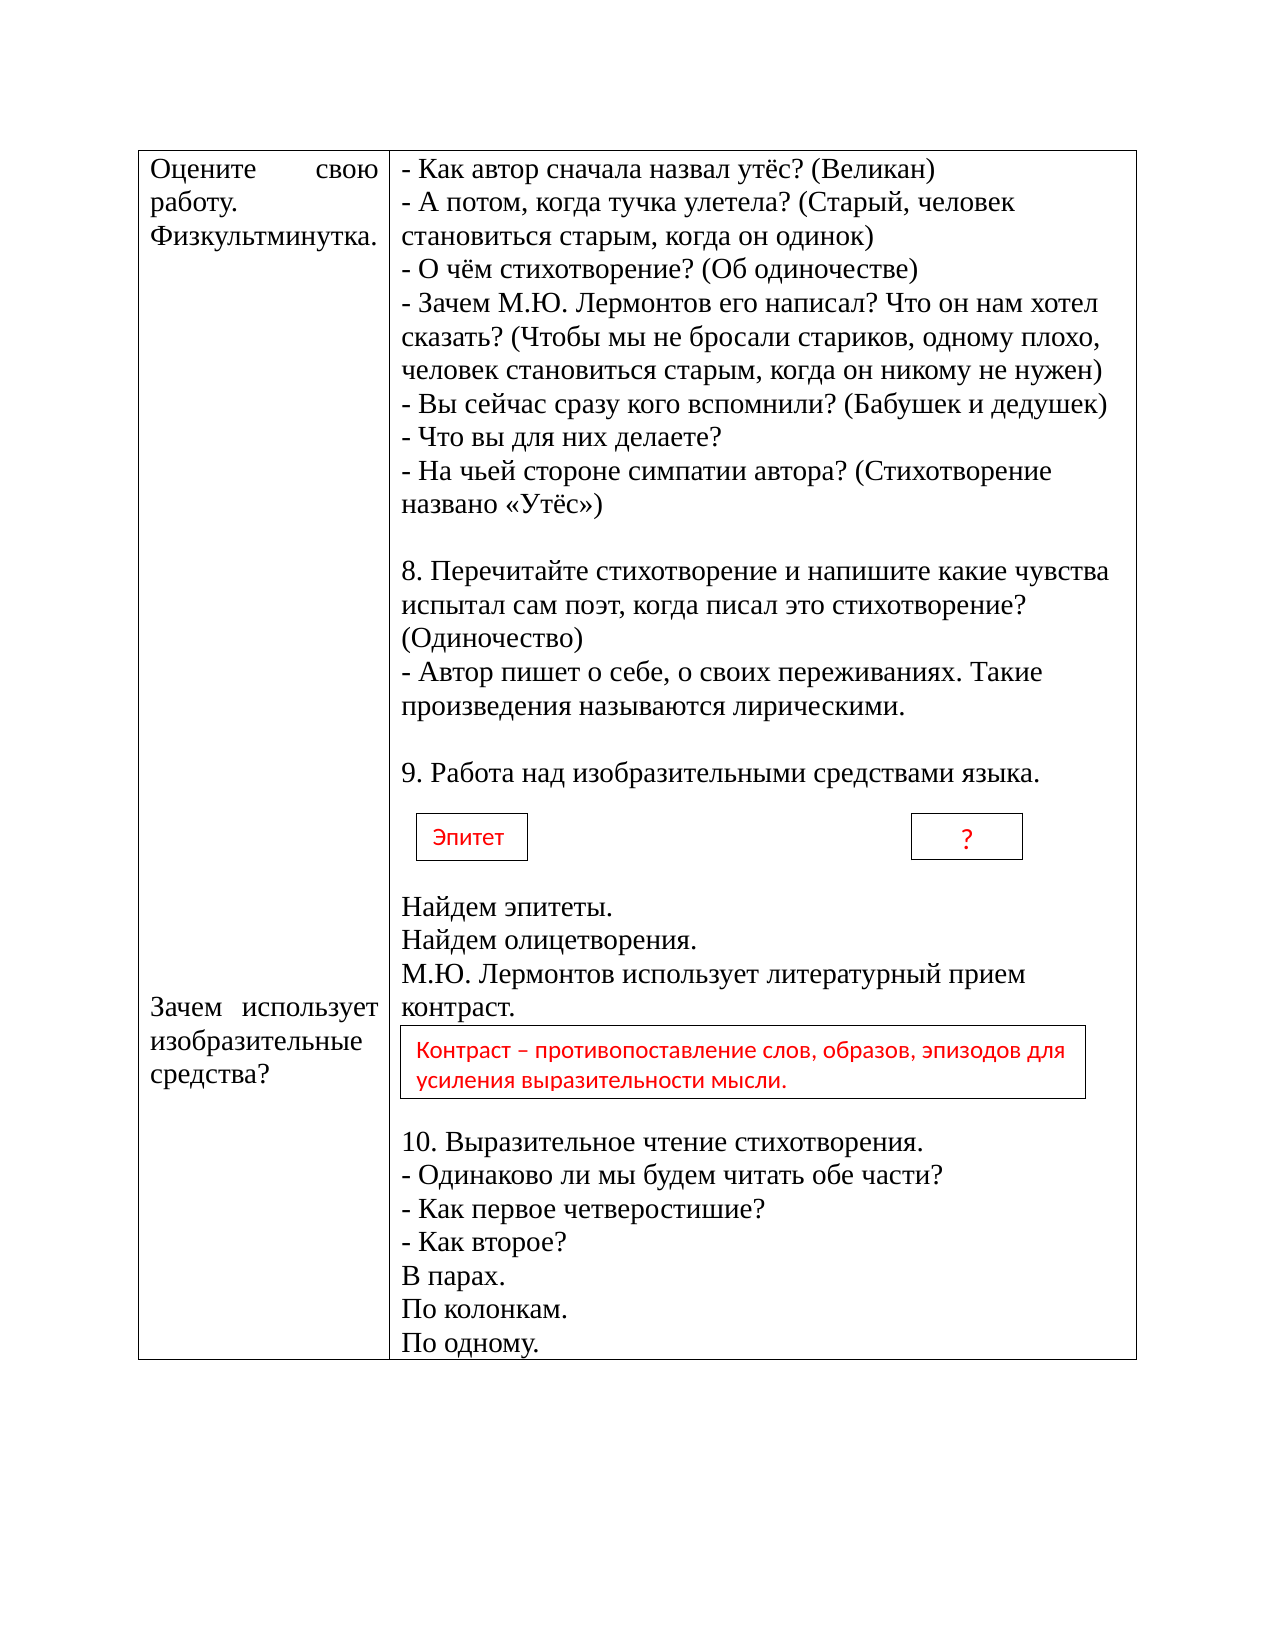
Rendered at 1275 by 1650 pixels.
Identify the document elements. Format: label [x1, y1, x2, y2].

table_cell [390, 151, 1136, 1358]
